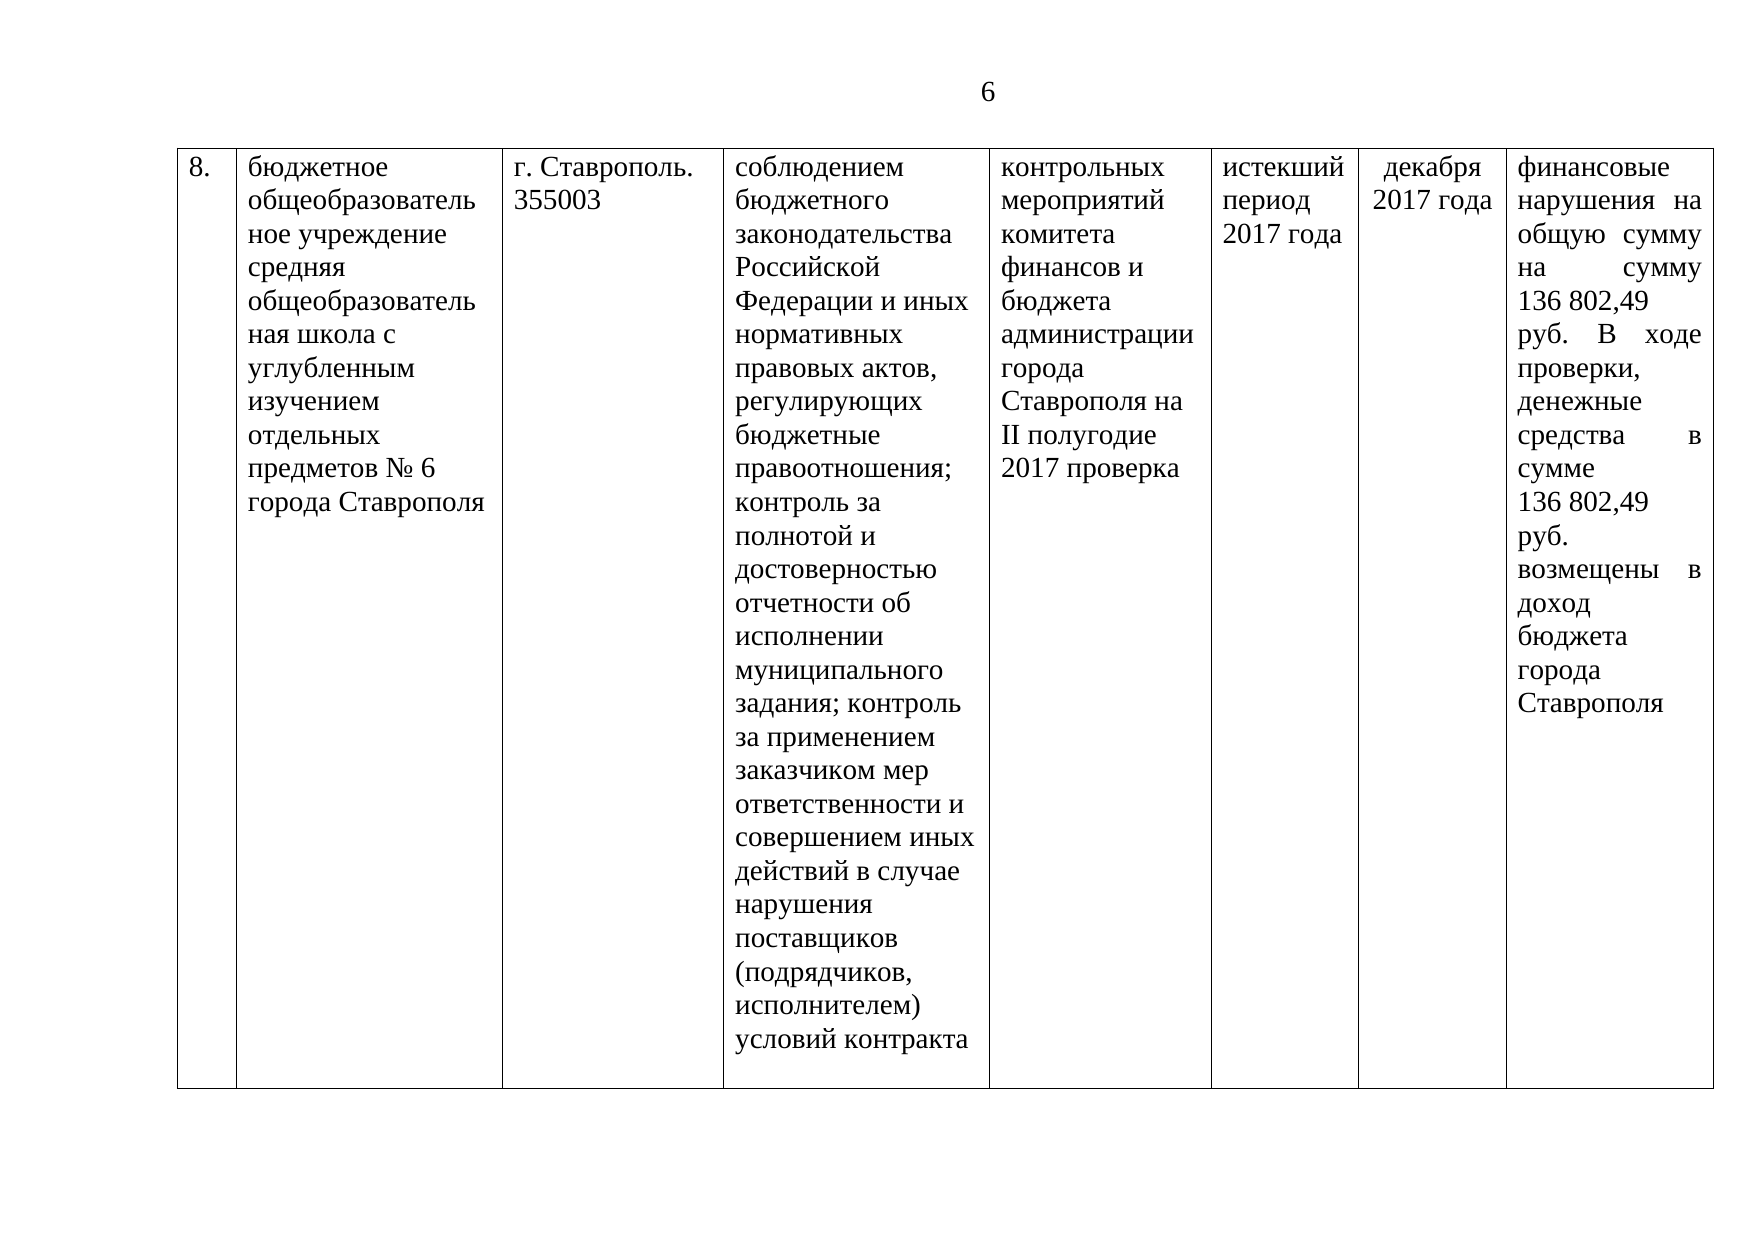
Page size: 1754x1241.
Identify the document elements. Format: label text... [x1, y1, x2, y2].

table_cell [724, 149, 989, 1088]
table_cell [1212, 149, 1358, 1088]
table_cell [237, 149, 502, 1088]
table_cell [1507, 149, 1713, 1088]
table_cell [503, 149, 723, 1088]
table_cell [990, 149, 1211, 1088]
table_cell 78. [178, 149, 236, 1088]
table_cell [1359, 149, 1506, 1088]
